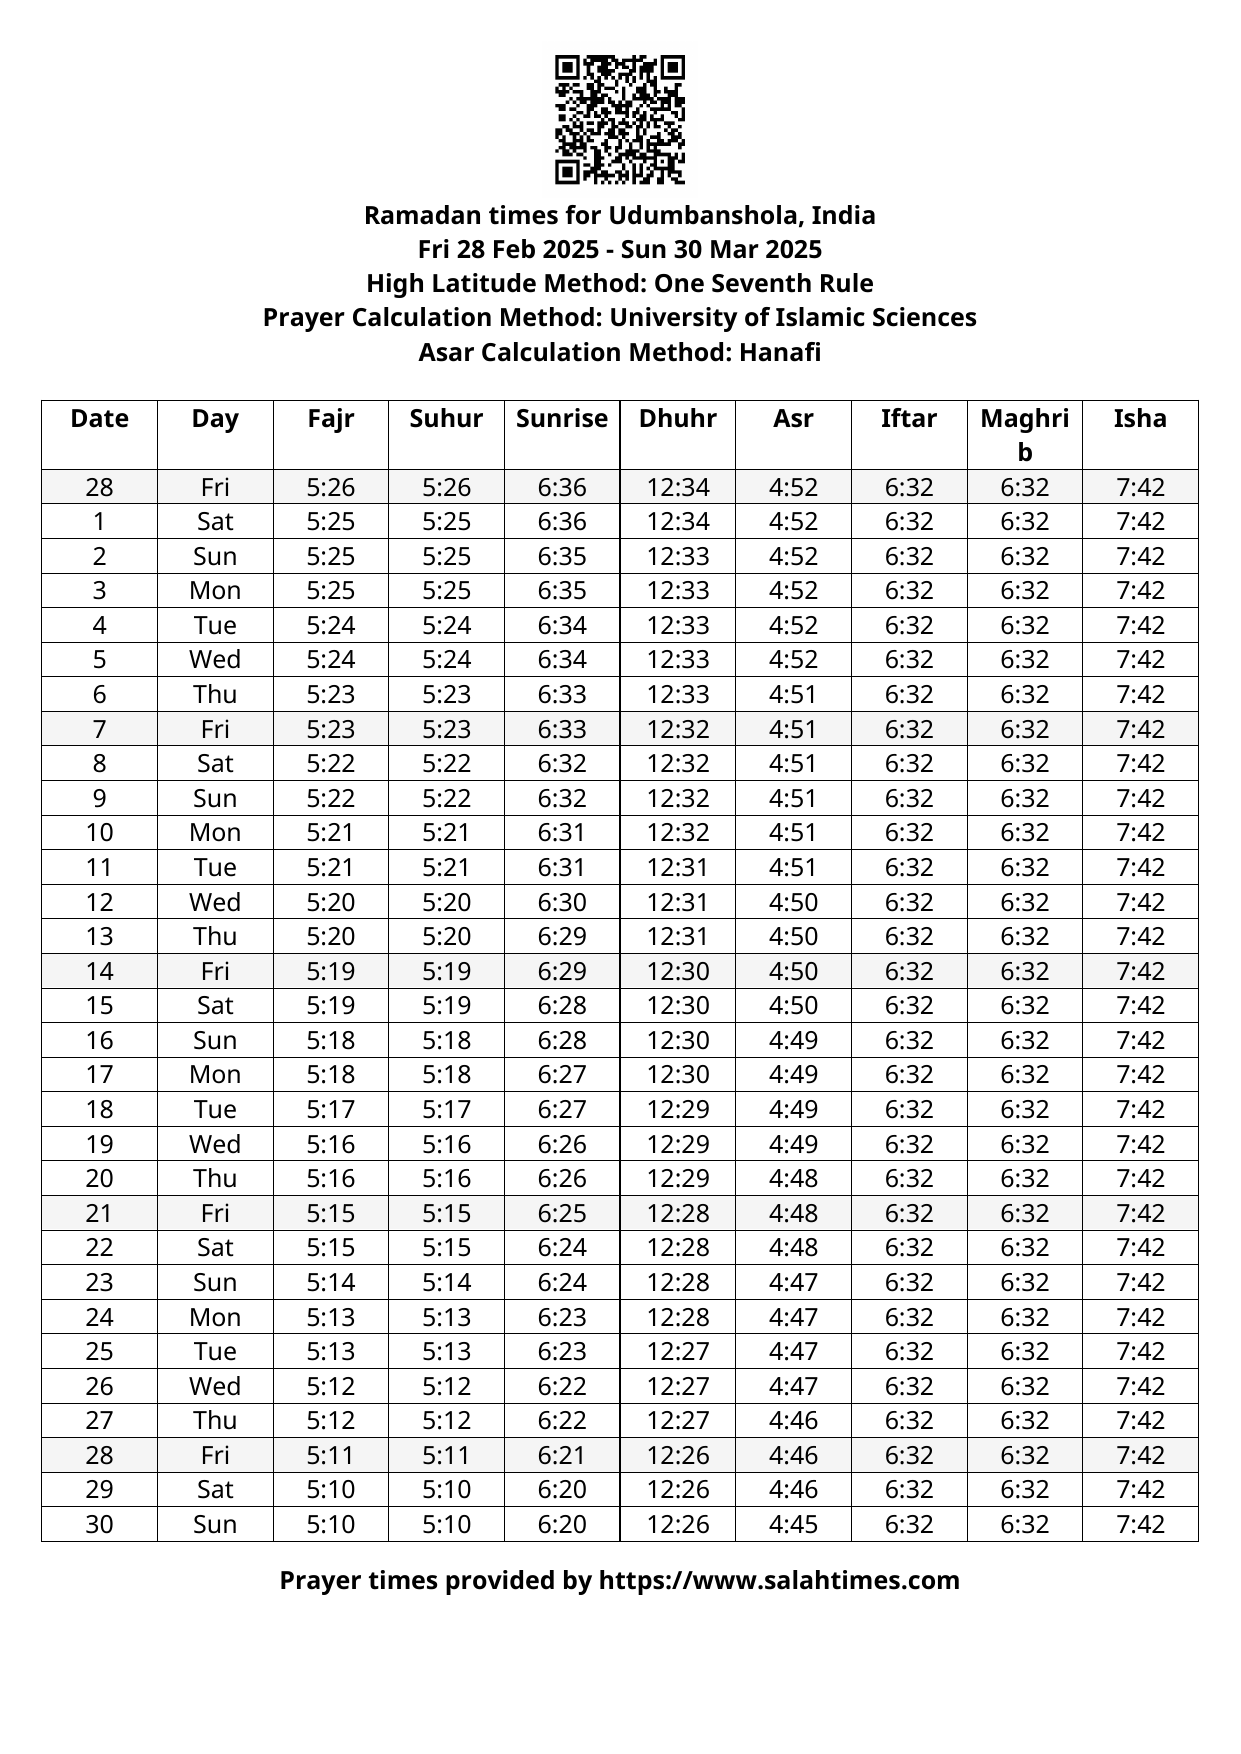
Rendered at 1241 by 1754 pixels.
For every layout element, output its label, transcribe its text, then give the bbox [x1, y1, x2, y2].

table_cell 5:19 [274, 954, 388, 987]
table_header Isha [1083, 401, 1198, 469]
table_cell 4:48 [736, 1196, 851, 1229]
table_header Sunrise [505, 401, 619, 469]
table_cell 6:32 [852, 643, 967, 676]
text High Latitude Method: One Seventh Rule [42, 266, 1198, 300]
table_cell 5:16 [274, 1161, 388, 1195]
table_cell 5:10 [389, 1507, 504, 1541]
table_cell 7:42 [1083, 539, 1198, 572]
table_cell 5:25 [274, 504, 388, 538]
table_cell 12:33 [621, 574, 735, 607]
table_cell 12:26 [621, 1438, 735, 1472]
table_cell 6:32 [968, 1161, 1082, 1195]
table_cell 7:42 [1083, 1369, 1198, 1402]
table_cell 6:36 [505, 470, 619, 503]
table_cell 5:15 [274, 1231, 388, 1264]
table_cell 14 [42, 954, 157, 987]
table_cell 5:24 [389, 643, 504, 676]
table_cell Sat [158, 1473, 273, 1506]
table_cell 5:26 [274, 470, 388, 503]
table_cell 5:23 [389, 677, 504, 711]
table_cell 6:20 [505, 1507, 619, 1541]
table_cell 6:32 [852, 1127, 967, 1160]
table_cell 6:27 [505, 1058, 619, 1091]
table_cell 12 [42, 885, 157, 918]
table_cell Thu [158, 919, 273, 953]
table_cell 7:42 [1083, 608, 1198, 642]
table_cell 6:32 [852, 919, 967, 953]
table_cell 6:32 [852, 504, 967, 538]
table_cell 7:42 [1083, 1438, 1198, 1472]
table_cell 6:34 [505, 608, 619, 642]
table_cell 6:32 [852, 1300, 967, 1333]
table_cell Sat [158, 989, 273, 1022]
table_cell Sat [158, 1231, 273, 1264]
table_cell Sun [158, 1507, 273, 1541]
table_cell 7:42 [1083, 919, 1198, 953]
table_cell 12:31 [621, 850, 735, 884]
table_cell 5:25 [274, 574, 388, 607]
table_cell 5:25 [389, 574, 504, 607]
table_cell 5:11 [274, 1438, 388, 1472]
table_cell 8 [42, 746, 157, 780]
table_header Day [158, 401, 273, 469]
table_cell 7:42 [1083, 504, 1198, 538]
table_cell Sun [158, 539, 273, 572]
table_cell 4:47 [736, 1334, 851, 1368]
table_cell 6:32 [968, 712, 1082, 745]
table_cell 12:29 [621, 1127, 735, 1160]
table_cell 4:45 [736, 1507, 851, 1541]
table_cell 6:29 [505, 954, 619, 987]
table_cell 7:42 [1083, 746, 1198, 780]
table_cell 6:32 [968, 989, 1082, 1022]
table_cell 12:26 [621, 1507, 735, 1541]
table_cell 5:22 [389, 746, 504, 780]
table_cell 12:34 [621, 470, 735, 503]
table_cell Tue [158, 850, 273, 884]
table_cell Thu [158, 1404, 273, 1437]
table_cell 4:49 [736, 1058, 851, 1091]
table_cell 4:51 [736, 781, 851, 814]
table_cell 4:51 [736, 746, 851, 780]
table_cell Thu [158, 1161, 273, 1195]
table_cell 12:33 [621, 677, 735, 711]
table_cell 6:32 [968, 1369, 1082, 1402]
table_cell 13 [42, 919, 157, 953]
table_cell 6:32 [968, 1473, 1082, 1506]
table_cell Tue [158, 1092, 273, 1126]
table_cell 5 [42, 643, 157, 676]
text Prayer Calculation Method: University of Islamic Sciences [42, 300, 1198, 334]
table_cell 5:16 [274, 1127, 388, 1160]
table_cell 27 [42, 1404, 157, 1437]
table_cell 1 [42, 504, 157, 538]
table_cell 6:24 [505, 1231, 619, 1264]
table_cell 4:49 [736, 1092, 851, 1126]
table_cell 5:13 [389, 1334, 504, 1368]
table_cell 5:25 [274, 539, 388, 572]
table_cell 5:18 [389, 1058, 504, 1091]
table_cell 6:32 [852, 1507, 967, 1541]
table_cell 4:48 [736, 1231, 851, 1264]
table_cell 7 [42, 712, 157, 745]
table_cell 5:18 [389, 1023, 504, 1057]
table_cell 7:42 [1083, 643, 1198, 676]
table_cell 5:10 [389, 1473, 504, 1506]
table_cell 3 [42, 574, 157, 607]
table_cell Fri [158, 470, 273, 503]
table_cell 12:33 [621, 643, 735, 676]
table_cell 6:24 [505, 1265, 619, 1299]
table_cell 6:32 [852, 781, 967, 814]
table_cell 7:42 [1083, 470, 1198, 503]
table_cell 5:24 [274, 643, 388, 676]
table_cell 12:28 [621, 1231, 735, 1264]
table_cell Thu [158, 677, 273, 711]
table_cell Wed [158, 643, 273, 676]
table_cell 6:32 [852, 746, 967, 780]
table_cell 6:32 [968, 781, 1082, 814]
table_cell 6:32 [852, 539, 967, 572]
table_header Suhur [389, 401, 504, 469]
table_cell 26 [42, 1369, 157, 1402]
table_cell 7:42 [1083, 1092, 1198, 1126]
table_cell 5:13 [389, 1300, 504, 1333]
table_cell 6:32 [852, 1473, 967, 1506]
table_cell 12:34 [621, 504, 735, 538]
table_cell 2 [42, 539, 157, 572]
table_cell 7:42 [1083, 1058, 1198, 1091]
table_cell 4:51 [736, 712, 851, 745]
table_cell 4:52 [736, 470, 851, 503]
table_cell 28 [42, 470, 157, 503]
table_cell 5:19 [274, 989, 388, 1022]
table_cell 6:32 [505, 746, 619, 780]
table_cell 6:32 [968, 1334, 1082, 1368]
text Asar Calculation Method: Hanafi [42, 334, 1198, 368]
table_cell 5:20 [274, 919, 388, 953]
table_cell Wed [158, 1127, 273, 1160]
table_cell 7:42 [1083, 712, 1198, 745]
table_cell 5:12 [274, 1369, 388, 1402]
table_cell 6:34 [505, 643, 619, 676]
table_cell 7:42 [1083, 1127, 1198, 1160]
table_cell 6:32 [968, 1404, 1082, 1437]
table_cell 5:22 [274, 781, 388, 814]
table_cell 16 [42, 1023, 157, 1057]
table_cell 18 [42, 1092, 157, 1126]
table_cell 7:42 [1083, 1300, 1198, 1333]
table_cell 6:32 [968, 1023, 1082, 1057]
table_cell 29 [42, 1473, 157, 1506]
table_cell 6:32 [968, 1058, 1082, 1091]
table_cell 4:50 [736, 885, 851, 918]
table_cell 6:32 [852, 1058, 967, 1091]
table_cell 5:23 [389, 712, 504, 745]
table_cell 5:19 [389, 954, 504, 987]
table_cell 4 [42, 608, 157, 642]
table_cell 4:46 [736, 1473, 851, 1506]
table_cell 5:23 [274, 712, 388, 745]
table_cell 5:15 [389, 1231, 504, 1264]
table_cell 6:32 [968, 954, 1082, 987]
table_cell 25 [42, 1334, 157, 1368]
table_cell 30 [42, 1507, 157, 1541]
table_cell 5:22 [389, 781, 504, 814]
table_cell 19 [42, 1127, 157, 1160]
table_cell 6:23 [505, 1300, 619, 1333]
table_cell 6:32 [968, 504, 1082, 538]
table_cell Tue [158, 608, 273, 642]
table_cell 5:25 [389, 539, 504, 572]
table_cell 5:25 [389, 504, 504, 538]
table_cell 28 [42, 1438, 157, 1472]
table_cell 5:24 [274, 608, 388, 642]
table_cell 6:22 [505, 1369, 619, 1402]
table_cell 4:50 [736, 954, 851, 987]
table_cell Wed [158, 885, 273, 918]
picture [542, 41, 699, 198]
table_cell 7:42 [1083, 816, 1198, 849]
table_cell 6:32 [852, 816, 967, 849]
table_cell 12:27 [621, 1404, 735, 1437]
table_cell 6:32 [852, 608, 967, 642]
table_cell 6:32 [968, 470, 1082, 503]
table_cell 7:42 [1083, 885, 1198, 918]
table_cell 5:18 [274, 1023, 388, 1057]
table_cell 12:32 [621, 746, 735, 780]
table_cell 6:32 [968, 608, 1082, 642]
table_cell 5:12 [389, 1369, 504, 1402]
table_cell 5:20 [389, 919, 504, 953]
table_cell 6:32 [968, 1196, 1082, 1229]
table_cell 6:32 [852, 1438, 967, 1472]
table_cell 7:42 [1083, 1507, 1198, 1541]
table_cell Fri [158, 1196, 273, 1229]
table_cell 12:28 [621, 1300, 735, 1333]
table_cell 5:18 [274, 1058, 388, 1091]
table_cell 6:32 [968, 1127, 1082, 1160]
table_cell 17 [42, 1058, 157, 1091]
table_cell 5:21 [389, 816, 504, 849]
table_cell 7:42 [1083, 1161, 1198, 1195]
table_cell 21 [42, 1196, 157, 1229]
table_cell 6:26 [505, 1161, 619, 1195]
table_cell 12:26 [621, 1473, 735, 1506]
table_cell 12:33 [621, 539, 735, 572]
table_cell 5:15 [389, 1196, 504, 1229]
table_cell 4:51 [736, 677, 851, 711]
table_cell 5:20 [389, 885, 504, 918]
table_cell Sat [158, 504, 273, 538]
table_cell 4:52 [736, 608, 851, 642]
table_cell 4:47 [736, 1300, 851, 1333]
table_cell Fri [158, 954, 273, 987]
table_cell 5:19 [389, 989, 504, 1022]
table_cell 7:42 [1083, 1231, 1198, 1264]
table_cell 6:27 [505, 1092, 619, 1126]
table_cell 6:32 [852, 470, 967, 503]
table_cell 6:33 [505, 712, 619, 745]
table_cell 6:32 [852, 1161, 967, 1195]
table_cell 7:42 [1083, 1196, 1198, 1229]
table_cell 7:42 [1083, 781, 1198, 814]
table_cell 6:32 [852, 712, 967, 745]
table_cell 12:28 [621, 1196, 735, 1229]
table_cell 6:35 [505, 574, 619, 607]
table_cell Wed [158, 1369, 273, 1402]
table_cell 6:32 [505, 781, 619, 814]
table_cell 4:50 [736, 919, 851, 953]
table_cell 12:28 [621, 1265, 735, 1299]
table_cell 12:30 [621, 989, 735, 1022]
table_cell 4:46 [736, 1438, 851, 1472]
table_header Iftar [852, 401, 967, 469]
table_cell 6:32 [852, 1265, 967, 1299]
table_cell 5:14 [389, 1265, 504, 1299]
table_cell 6:32 [852, 1231, 967, 1264]
table_cell 12:30 [621, 954, 735, 987]
table_cell 5:10 [274, 1507, 388, 1541]
table_cell 6:32 [968, 539, 1082, 572]
table_cell 5:21 [274, 850, 388, 884]
table_cell 6 [42, 677, 157, 711]
table_cell 6:32 [968, 850, 1082, 884]
table_cell 6:36 [505, 504, 619, 538]
table_cell 6:25 [505, 1196, 619, 1229]
table_cell 4:52 [736, 539, 851, 572]
text Fri 28 Feb 2025 - Sun 30 Mar 2025 [42, 232, 1198, 266]
table_cell 7:42 [1083, 1404, 1198, 1437]
table_cell 4:51 [736, 816, 851, 849]
table_cell Sun [158, 1023, 273, 1057]
table_cell 6:32 [852, 574, 967, 607]
table_cell 4:49 [736, 1127, 851, 1160]
table_cell 6:32 [852, 1196, 967, 1229]
table_cell 11 [42, 850, 157, 884]
table_cell 4:46 [736, 1404, 851, 1437]
table_cell 6:32 [852, 1404, 967, 1437]
table_cell 12:32 [621, 816, 735, 849]
table_cell 12:27 [621, 1334, 735, 1368]
table_cell 5:11 [389, 1438, 504, 1472]
table_cell 6:32 [852, 850, 967, 884]
table_cell 6:32 [852, 954, 967, 987]
table_cell 15 [42, 989, 157, 1022]
table_cell 6:23 [505, 1334, 619, 1368]
table_cell 6:32 [968, 1231, 1082, 1264]
table_cell 6:32 [968, 816, 1082, 849]
table_cell 12:32 [621, 781, 735, 814]
table_cell 5:17 [389, 1092, 504, 1126]
table_cell 5:15 [274, 1196, 388, 1229]
table_cell Fri [158, 712, 273, 745]
table_cell 6:28 [505, 1023, 619, 1057]
table_cell Tue [158, 1334, 273, 1368]
table_cell Mon [158, 1300, 273, 1333]
table_header Asr [736, 401, 851, 469]
table_cell 5:23 [274, 677, 388, 711]
table_cell 6:26 [505, 1127, 619, 1160]
table_cell Mon [158, 1058, 273, 1091]
table_cell 5:22 [274, 746, 388, 780]
table_cell 6:32 [968, 643, 1082, 676]
table_cell 4:47 [736, 1265, 851, 1299]
table_cell 22 [42, 1231, 157, 1264]
text Ramadan times for Udumbanshola, India [42, 198, 1198, 232]
table_cell 6:32 [968, 1507, 1082, 1541]
table_cell 12:29 [621, 1161, 735, 1195]
table_cell 10 [42, 816, 157, 849]
table_cell 6:32 [968, 919, 1082, 953]
text Prayer times provided by https://www.salahtimes.com [42, 1563, 1198, 1597]
table_cell 7:42 [1083, 1265, 1198, 1299]
table_cell 4:48 [736, 1161, 851, 1195]
table_cell 6:33 [505, 677, 619, 711]
table_cell 7:42 [1083, 850, 1198, 884]
table_cell Fri [158, 1438, 273, 1472]
table_cell 7:42 [1083, 574, 1198, 607]
table_cell 5:10 [274, 1473, 388, 1506]
table_header Maghrib [968, 401, 1082, 469]
table_cell 4:52 [736, 504, 851, 538]
table_cell 5:14 [274, 1265, 388, 1299]
table_cell 24 [42, 1300, 157, 1333]
table_cell Sun [158, 781, 273, 814]
table_cell 12:29 [621, 1092, 735, 1126]
table_header Dhuhr [621, 401, 735, 469]
table_cell 4:52 [736, 574, 851, 607]
table_cell 4:49 [736, 1023, 851, 1057]
table_cell 6:32 [968, 677, 1082, 711]
table_cell 7:42 [1083, 989, 1198, 1022]
table_cell 5:21 [389, 850, 504, 884]
table_cell 6:32 [968, 1438, 1082, 1472]
table_cell 5:12 [389, 1404, 504, 1437]
table_cell 4:47 [736, 1369, 851, 1402]
table_cell 12:31 [621, 919, 735, 953]
table_cell 6:32 [852, 1023, 967, 1057]
table_cell 4:51 [736, 850, 851, 884]
table_cell 6:35 [505, 539, 619, 572]
table_cell 5:12 [274, 1404, 388, 1437]
table_cell 12:27 [621, 1369, 735, 1402]
table_header Fajr [274, 401, 388, 469]
table_cell Sun [158, 1265, 273, 1299]
table_cell 6:32 [852, 1334, 967, 1368]
table_cell 5:20 [274, 885, 388, 918]
table_cell 4:50 [736, 989, 851, 1022]
table_cell 6:32 [852, 1092, 967, 1126]
table_cell 6:21 [505, 1438, 619, 1472]
table_cell 6:31 [505, 850, 619, 884]
table_header Date [42, 401, 157, 469]
table_cell 6:32 [968, 1265, 1082, 1299]
table_cell 6:28 [505, 989, 619, 1022]
table_cell 12:32 [621, 712, 735, 745]
table_cell 12:33 [621, 608, 735, 642]
table_cell 7:42 [1083, 954, 1198, 987]
table_cell Mon [158, 816, 273, 849]
table_cell 5:26 [389, 470, 504, 503]
table_cell 12:31 [621, 885, 735, 918]
table_cell 6:29 [505, 919, 619, 953]
table_cell 6:30 [505, 885, 619, 918]
table_cell 9 [42, 781, 157, 814]
table_cell Mon [158, 574, 273, 607]
table_cell 5:21 [274, 816, 388, 849]
table_cell 5:17 [274, 1092, 388, 1126]
table_cell 7:42 [1083, 677, 1198, 711]
table_cell 6:32 [968, 1092, 1082, 1126]
table_cell 6:32 [968, 746, 1082, 780]
table_cell 4:52 [736, 643, 851, 676]
table_cell 6:32 [852, 989, 967, 1022]
table_cell 5:16 [389, 1161, 504, 1195]
table_cell 6:32 [852, 677, 967, 711]
table_cell 6:20 [505, 1473, 619, 1506]
table_cell 6:32 [852, 885, 967, 918]
table_cell 6:32 [968, 1300, 1082, 1333]
table_cell 5:16 [389, 1127, 504, 1160]
table_cell 5:13 [274, 1300, 388, 1333]
table_cell 7:42 [1083, 1334, 1198, 1368]
table_cell 5:13 [274, 1334, 388, 1368]
table_cell 7:42 [1083, 1473, 1198, 1506]
table_cell 5:24 [389, 608, 504, 642]
table_cell 12:30 [621, 1058, 735, 1091]
table_cell 6:32 [968, 885, 1082, 918]
table_cell 6:22 [505, 1404, 619, 1437]
table_cell 7:42 [1083, 1023, 1198, 1057]
table_cell 6:32 [968, 574, 1082, 607]
table_cell 12:30 [621, 1023, 735, 1057]
table_cell 6:31 [505, 816, 619, 849]
table_cell Sat [158, 746, 273, 780]
table_cell 6:32 [852, 1369, 967, 1402]
table_cell 23 [42, 1265, 157, 1299]
table_cell 20 [42, 1161, 157, 1195]
